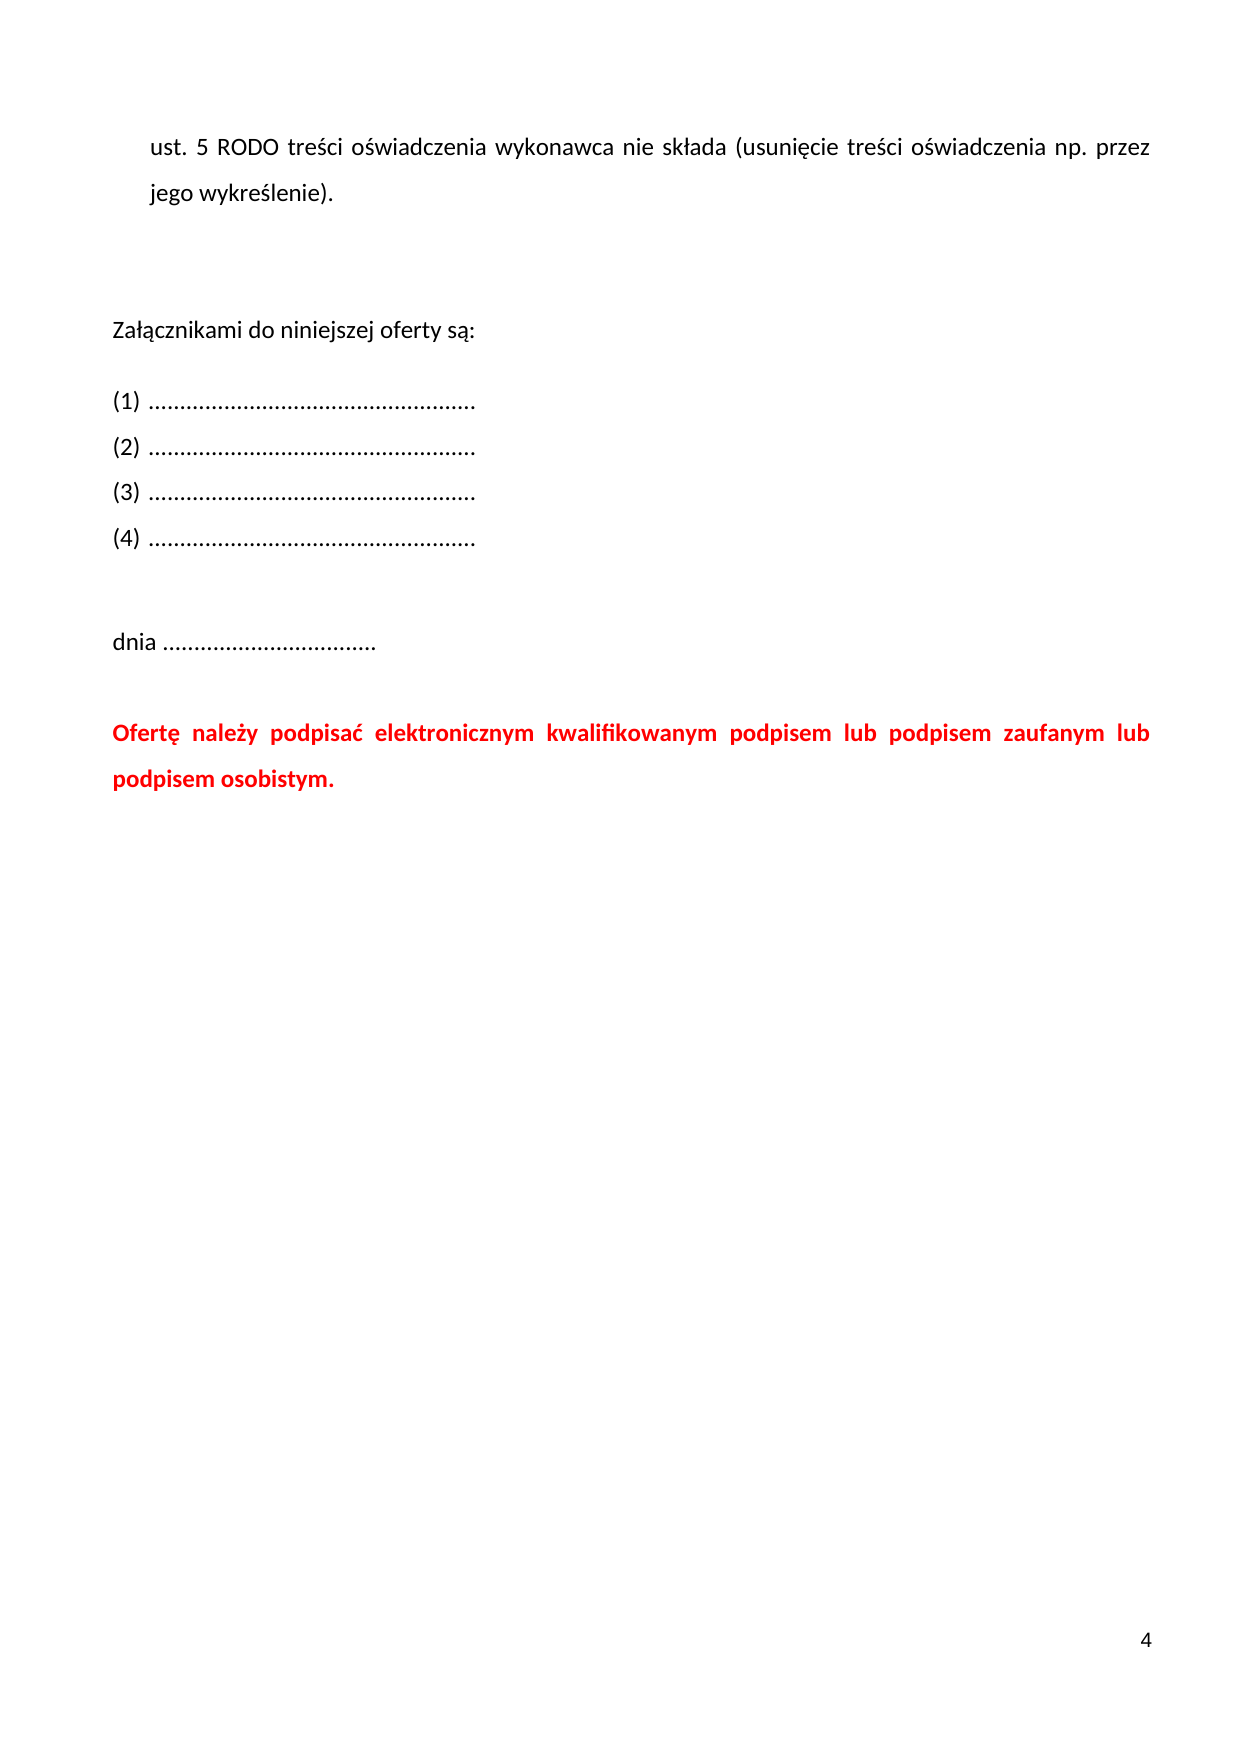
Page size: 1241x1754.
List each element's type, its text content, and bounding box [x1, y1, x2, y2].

text dnia .................................. [112, 626, 1152, 657]
list .................................................... [112, 431, 1152, 461]
list .................................................... [112, 476, 1152, 507]
text Załącznikami do niniejszej oferty są: [112, 314, 1152, 345]
text Ofertę należy podpisać elektronicznym kwalifikowanym podpisem lub podpisem zaufanym lub podpisem osobistym. [112, 717, 1152, 794]
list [112, 131, 1152, 207]
list .................................................... [112, 385, 1152, 415]
list .................................................... [112, 522, 1152, 553]
